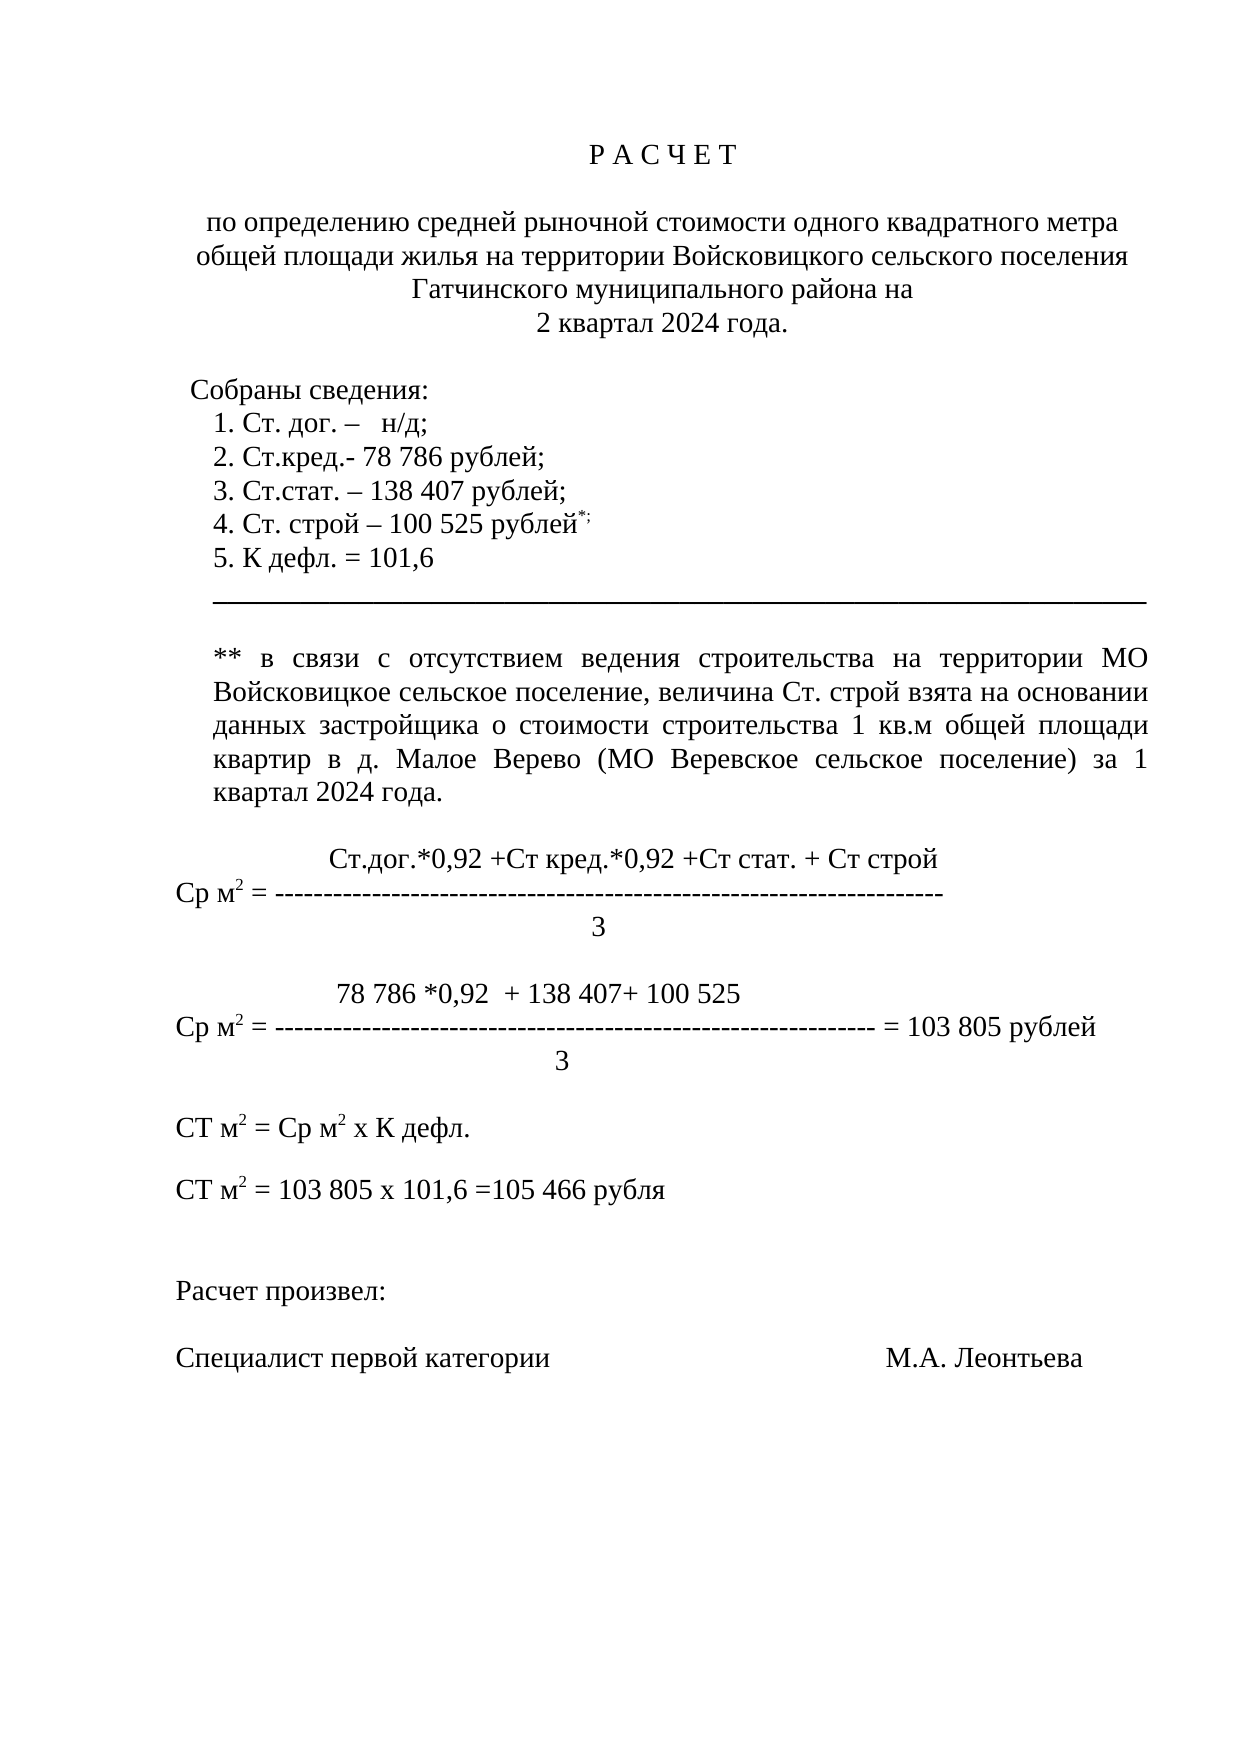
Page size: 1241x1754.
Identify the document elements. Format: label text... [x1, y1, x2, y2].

text 78 786 *0,92 + 138 407+ 100 525 [175, 976, 1149, 1009]
text 2. Ст.кред.- 78 786 рублей; [213, 439, 1149, 473]
text 5. К дефл. = 101,6 [213, 540, 1149, 573]
text Ст.дог.*0,92 +Ст кред.*0,92 +Ст стат. + Ст строй [175, 842, 1149, 875]
text 3. Ст.стат. – 138 407 рублей; [213, 473, 1149, 506]
text по определению средней рыночной стоимости одного квадратного метра общей площади жилья на территории Войсковицкого сельского поселения Гатчинского муниципального района на [175, 204, 1149, 305]
text Специалист первой категории М.А. Леонтьева [175, 1340, 1149, 1373]
text 3 [175, 909, 1149, 942]
text Р А С Ч Е Т [175, 137, 1149, 171]
text 3 [175, 1043, 1149, 1076]
text ** в связи с отсутствием ведения строительства на территории МО Войсковицкое сельское поселение, величина Ст. строй взята на основании данных застройщика о стоимости строительства 1 кв.м общей площади квартир в д. Малое Верево (МО Веревское сельское поселение) за 1 квартал 2024 года. [213, 640, 1149, 808]
text ________________________________________________________________ [213, 573, 1149, 607]
text Расчет произвел: [175, 1273, 1149, 1306]
text 4. Ст. строй – 100 525 рублей*; [213, 506, 1149, 540]
text СТ м2 = 103 805 х 101,6 =105 466 рубля [175, 1172, 1149, 1206]
text Ср м2 = -------------------------------------------------------------- = 103 805 рублей [175, 1009, 1149, 1043]
text Собраны сведения: [175, 372, 1149, 406]
text СТ м2 = Ср м2 х К дефл. [175, 1110, 1149, 1143]
text 1. Ст. дог. – н/д; [213, 406, 1149, 439]
text 2 квартал 2024 года. [175, 305, 1149, 338]
text Ср м2 = --------------------------------------------------------------------- [175, 875, 1149, 909]
